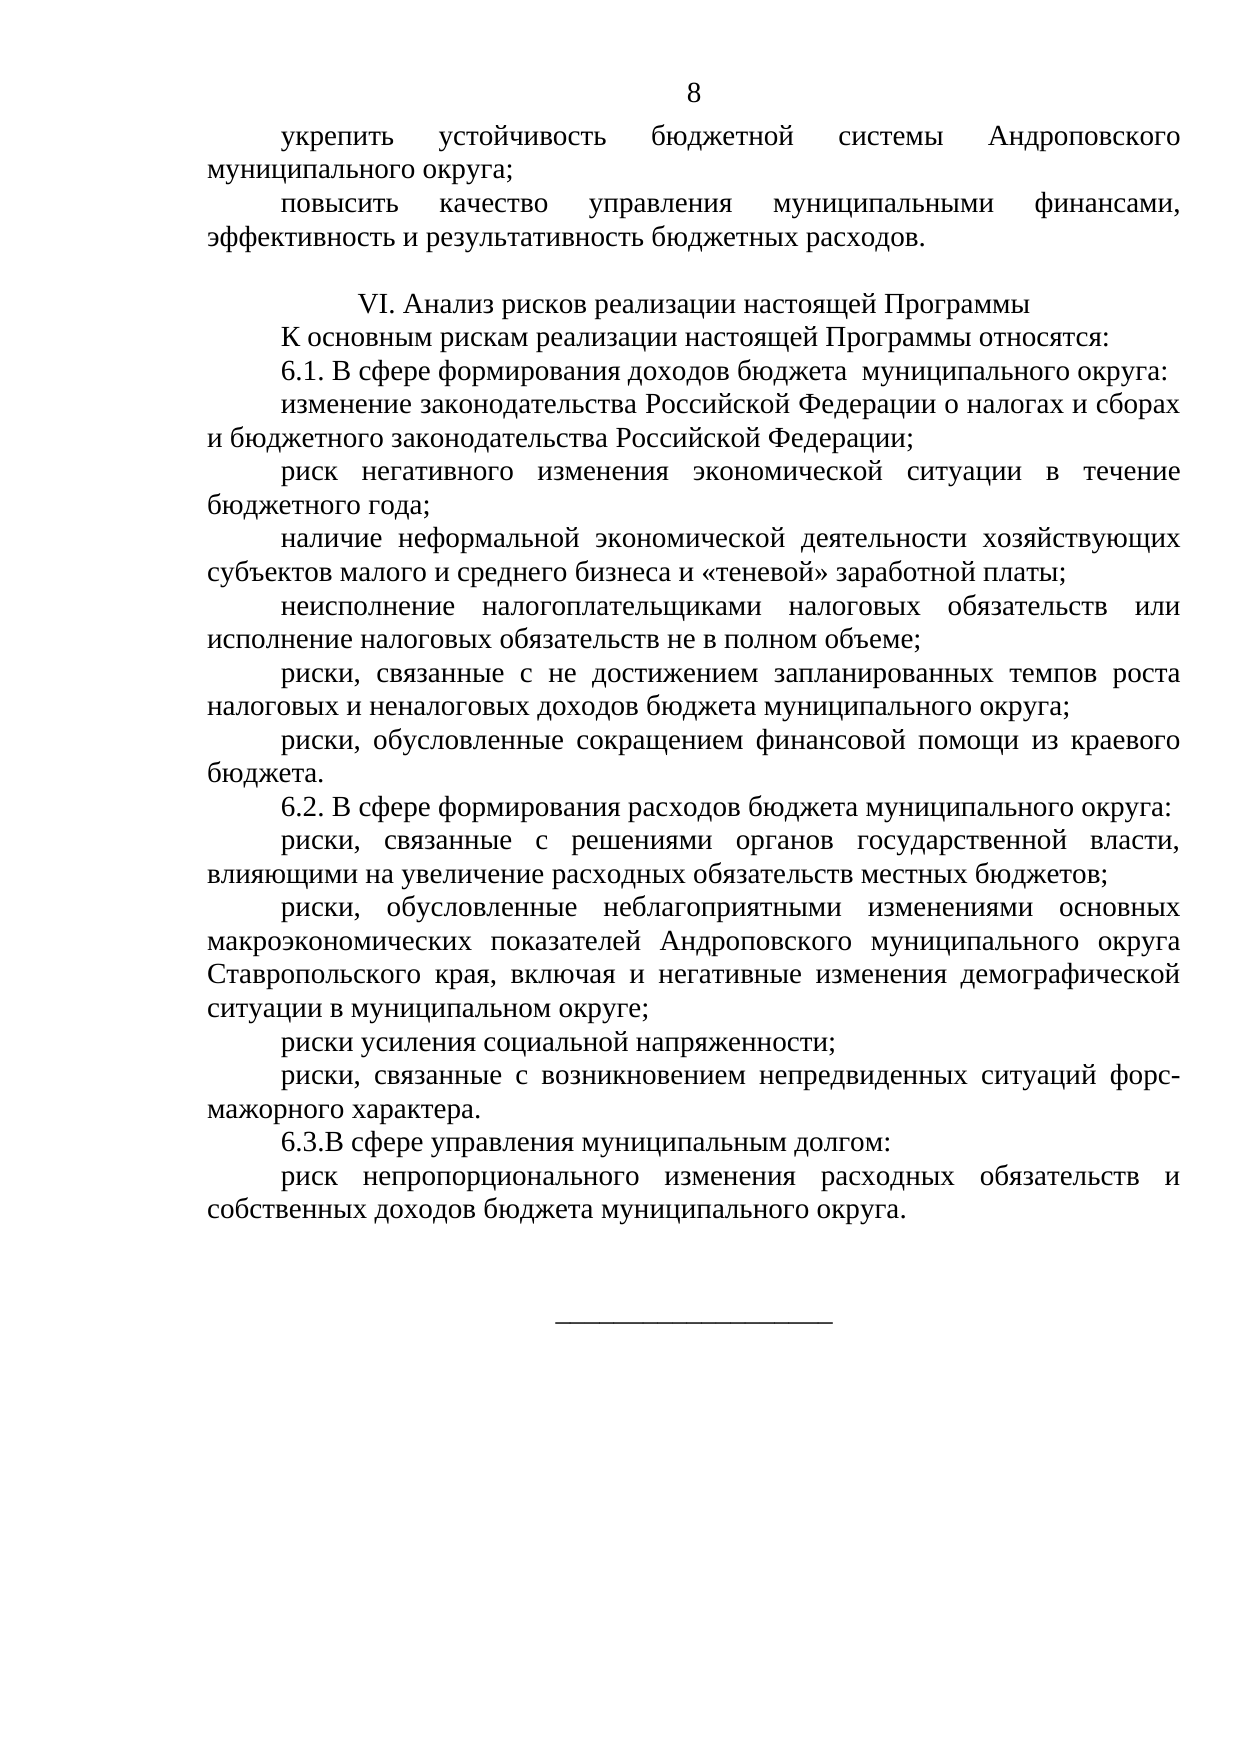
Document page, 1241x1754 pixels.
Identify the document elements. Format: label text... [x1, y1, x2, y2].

text риски усиления социальной напряженности; [207, 1024, 1181, 1057]
text риски, связанные с решениями органов государственной власти, влияющими на увеличение расходных обязательств местных бюджетов; [207, 822, 1181, 889]
text наличие неформальной экономической деятельности хозяйствующих субъектов малого и среднего бизнеса и «теневой» заработной платы; [207, 521, 1181, 588]
text 6.2. В сфере формирования расходов бюджета муниципального округа: [207, 789, 1181, 822]
text укрепить устойчивость бюджетной системы Андроповского муниципального округа; [207, 118, 1181, 185]
text ___________________ [207, 1300, 1181, 1325]
text 6.1. В сфере формирования доходов бюджета муниципального округа: [207, 353, 1181, 386]
text К основным рискам реализации настоящей Программы относятся: [207, 319, 1181, 353]
text VI. Анализ рисков реализации настоящей Программы [207, 286, 1181, 319]
text неисполнение налогоплательщиками налоговых обязательств или исполнение налоговых обязательств не в полном объеме; [207, 588, 1181, 655]
text риск негативного изменения экономической ситуации в течение бюджетного года; [207, 453, 1181, 521]
text 6.3.В сфере управления муниципальным долгом: [207, 1124, 1181, 1158]
text риск непропорционального изменения расходных обязательств и собственных доходов бюджета муниципального округа. [207, 1158, 1181, 1225]
text риски, связанные с возникновением непредвиденных ситуаций форс-мажорного характера. [207, 1057, 1181, 1124]
text риски, связанные с не достижением запланированных темпов роста налоговых и неналоговых доходов бюджета муниципального округа; [207, 655, 1181, 722]
text риски, обусловленные неблагоприятными изменениями основных макроэкономических показателей Андроповского муниципального округа Ставропольского края, включая и негативные изменения демографической ситуации в муниципальном округе; [207, 889, 1181, 1024]
text изменение законодательства Российской Федерации о налогах и сборах и бюджетного законодательства Российской Федерации; [207, 386, 1181, 453]
text риски, обусловленные сокращением финансовой помощи из краевого бюджета. [207, 722, 1181, 789]
text повысить качество управления муниципальными финансами, эффективность и результативность бюджетных расходов. [207, 185, 1181, 252]
